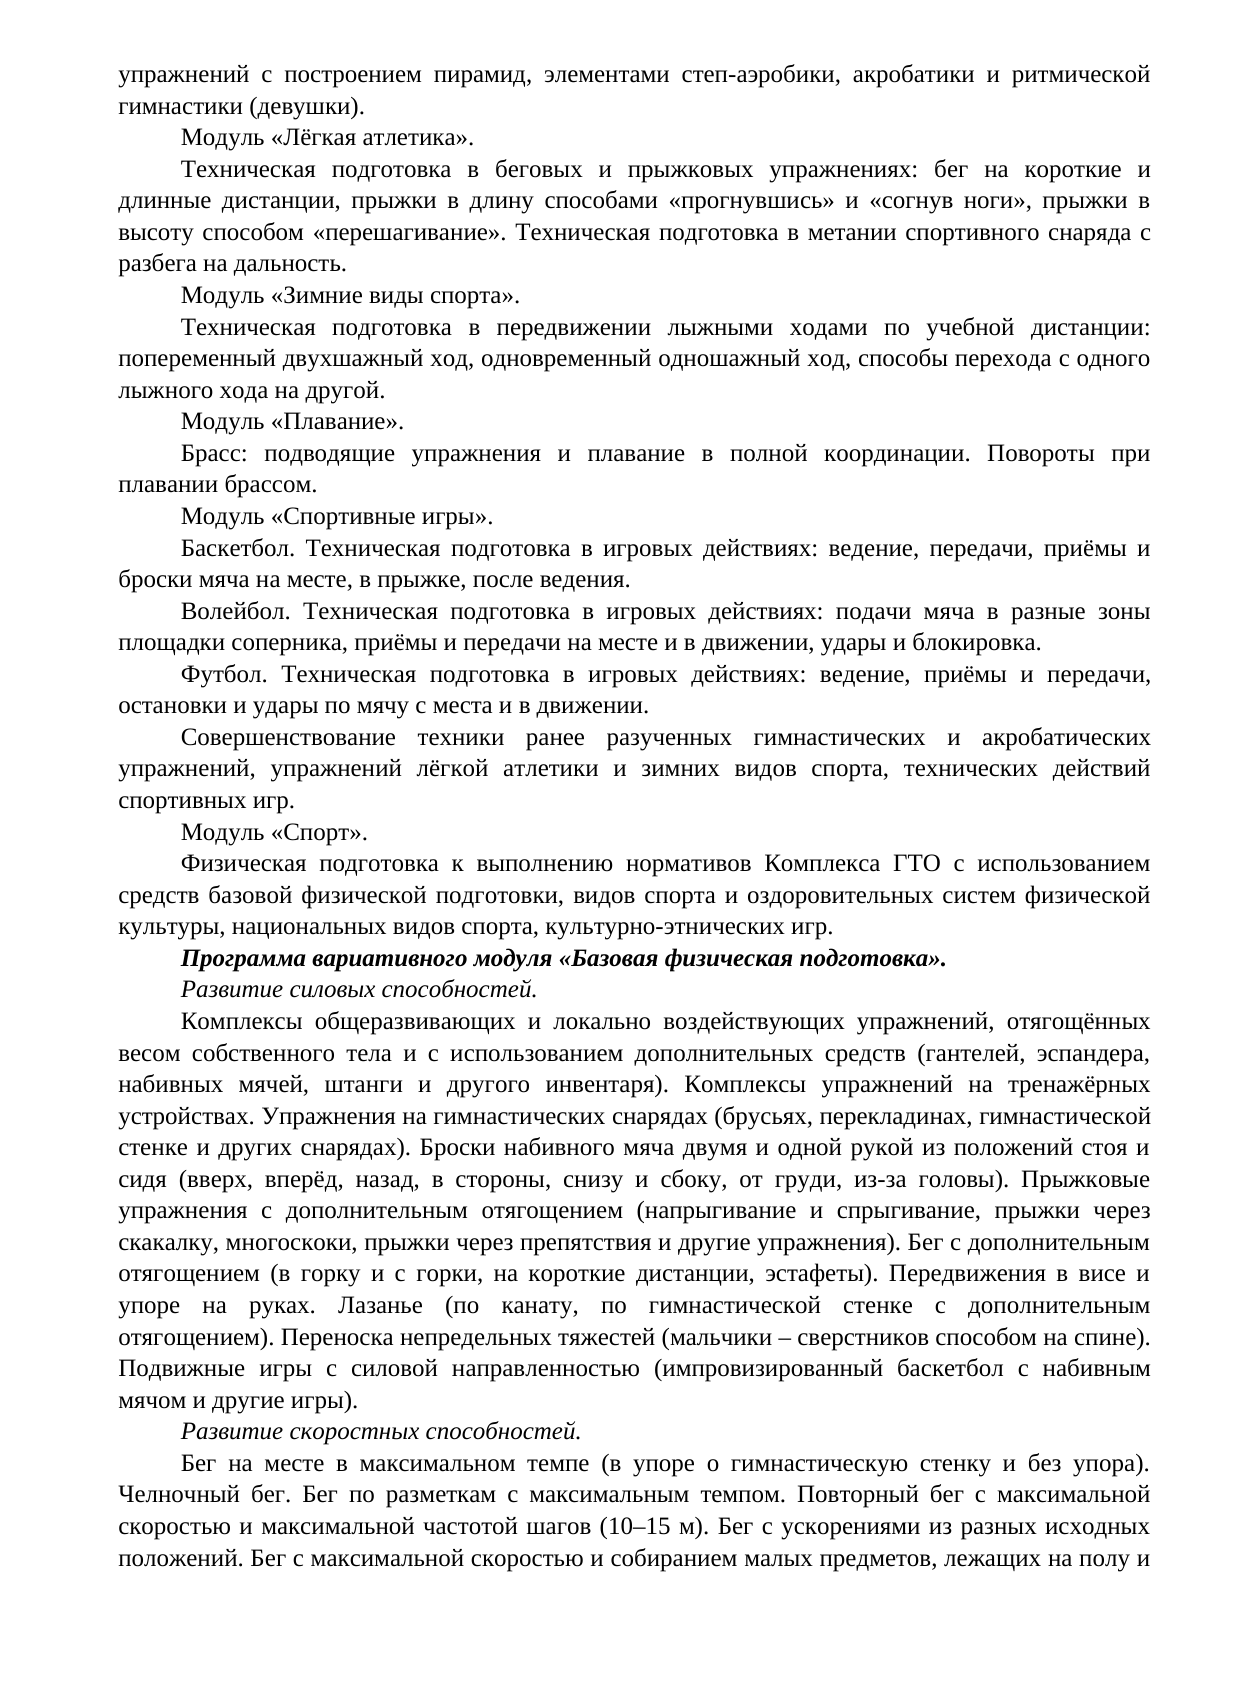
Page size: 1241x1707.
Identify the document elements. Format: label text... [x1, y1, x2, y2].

text Программа вариативного модуля «Базовая физическая подготовка». [118, 943, 1152, 972]
text Комплексы общеразвивающих и локально воздействующих упражнений, отягощённых весом собственного тела и с использованием дополнительных средств (гантелей, эспандера, набивных мячей, штанги и другого инвентаря). Комплексы упражнений на тренажёрных устройствах. Упражнения на гимнастических снарядах (брусьях, перекладинах, гимнастической стенке и других снарядах). Броски набивного мяча двумя и одной рукой из положений стоя и сидя (вверх, вперёд, назад, в стороны, снизу и сбоку, от груди, из-за головы). Прыжковые упражнения с дополнительным отягощением (напрыгивание и спрыгивание, прыжки через скакалку, многоскоки, прыжки через препятствия и другие упражнения). Бег с дополнительным отягощением (в горку и с горки, на короткие дистанции, эстафеты). Передвижения в висе и упоре на руках. Лазанье (по канату, по гимнастической стенке с дополнительным отягощением). Переноска непредельных тяжестей (мальчики – сверстников способом на спине). Подвижные игры с силовой направленностью (импровизированный баскетбол с набивным мячом и другие игры). [118, 1006, 1152, 1413]
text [118, 59, 1152, 119]
text Техническая подготовка в передвижении лыжными ходами по учебной дистанции: попеременный двухшажный ход, одновременный одношажный ход, способы перехода с одного лыжного хода на другой. [118, 312, 1152, 403]
text Модуль «Плавание». [118, 406, 1152, 435]
text Модуль «Спортивные игры». [118, 501, 1152, 530]
text Модуль «Спорт». [118, 817, 1152, 845]
text Футбол. Техническая подготовка в игровых действиях: ведение, приёмы и передачи, остановки и удары по мячу с места и в движении. [118, 659, 1152, 719]
text Брасс: подводящие упражнения и плавание в полной координации. Повороты при плавании брассом. [118, 438, 1152, 498]
text Волейбол. Техническая подготовка в игровых действиях: подачи мяча в разные зоны площадки соперника, приёмы и передачи на месте и в движении, удары и блокировка. [118, 596, 1152, 656]
text Модуль «Зимние виды спорта». [118, 280, 1152, 309]
text Модуль «Лёгкая атлетика». [118, 122, 1152, 151]
text Развитие силовых способностей. [118, 974, 1152, 1003]
text Развитие скоростных способностей. [118, 1416, 1152, 1445]
text Физическая подготовка к выполнению нормативов Комплекса ГТО с использованием средств базовой физической подготовки, видов спорта и оздоровительных систем физической культуры, национальных видов спорта, культурно-этнических игр. [118, 848, 1152, 940]
text Баскетбол. Техническая подготовка в игровых действиях: ведение, передачи, приёмы и броски мяча на месте, в прыжке, после ведения. [118, 533, 1152, 593]
text Техническая подготовка в беговых и прыжковых упражнениях: бег на короткие и длинные дистанции, прыжки в длину способами «прогнувшись» и «согнув ноги», прыжки в высоту способом «перешагивание». Техническая подготовка в метании спортивного снаряда с разбега на дальность. [118, 154, 1152, 277]
text Совершенствование техники ранее разученных гимнастических и акробатических упражнений, упражнений лёгкой атлетики и зимних видов спорта, технических действий спортивных игр. [118, 722, 1152, 814]
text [118, 1448, 1152, 1571]
